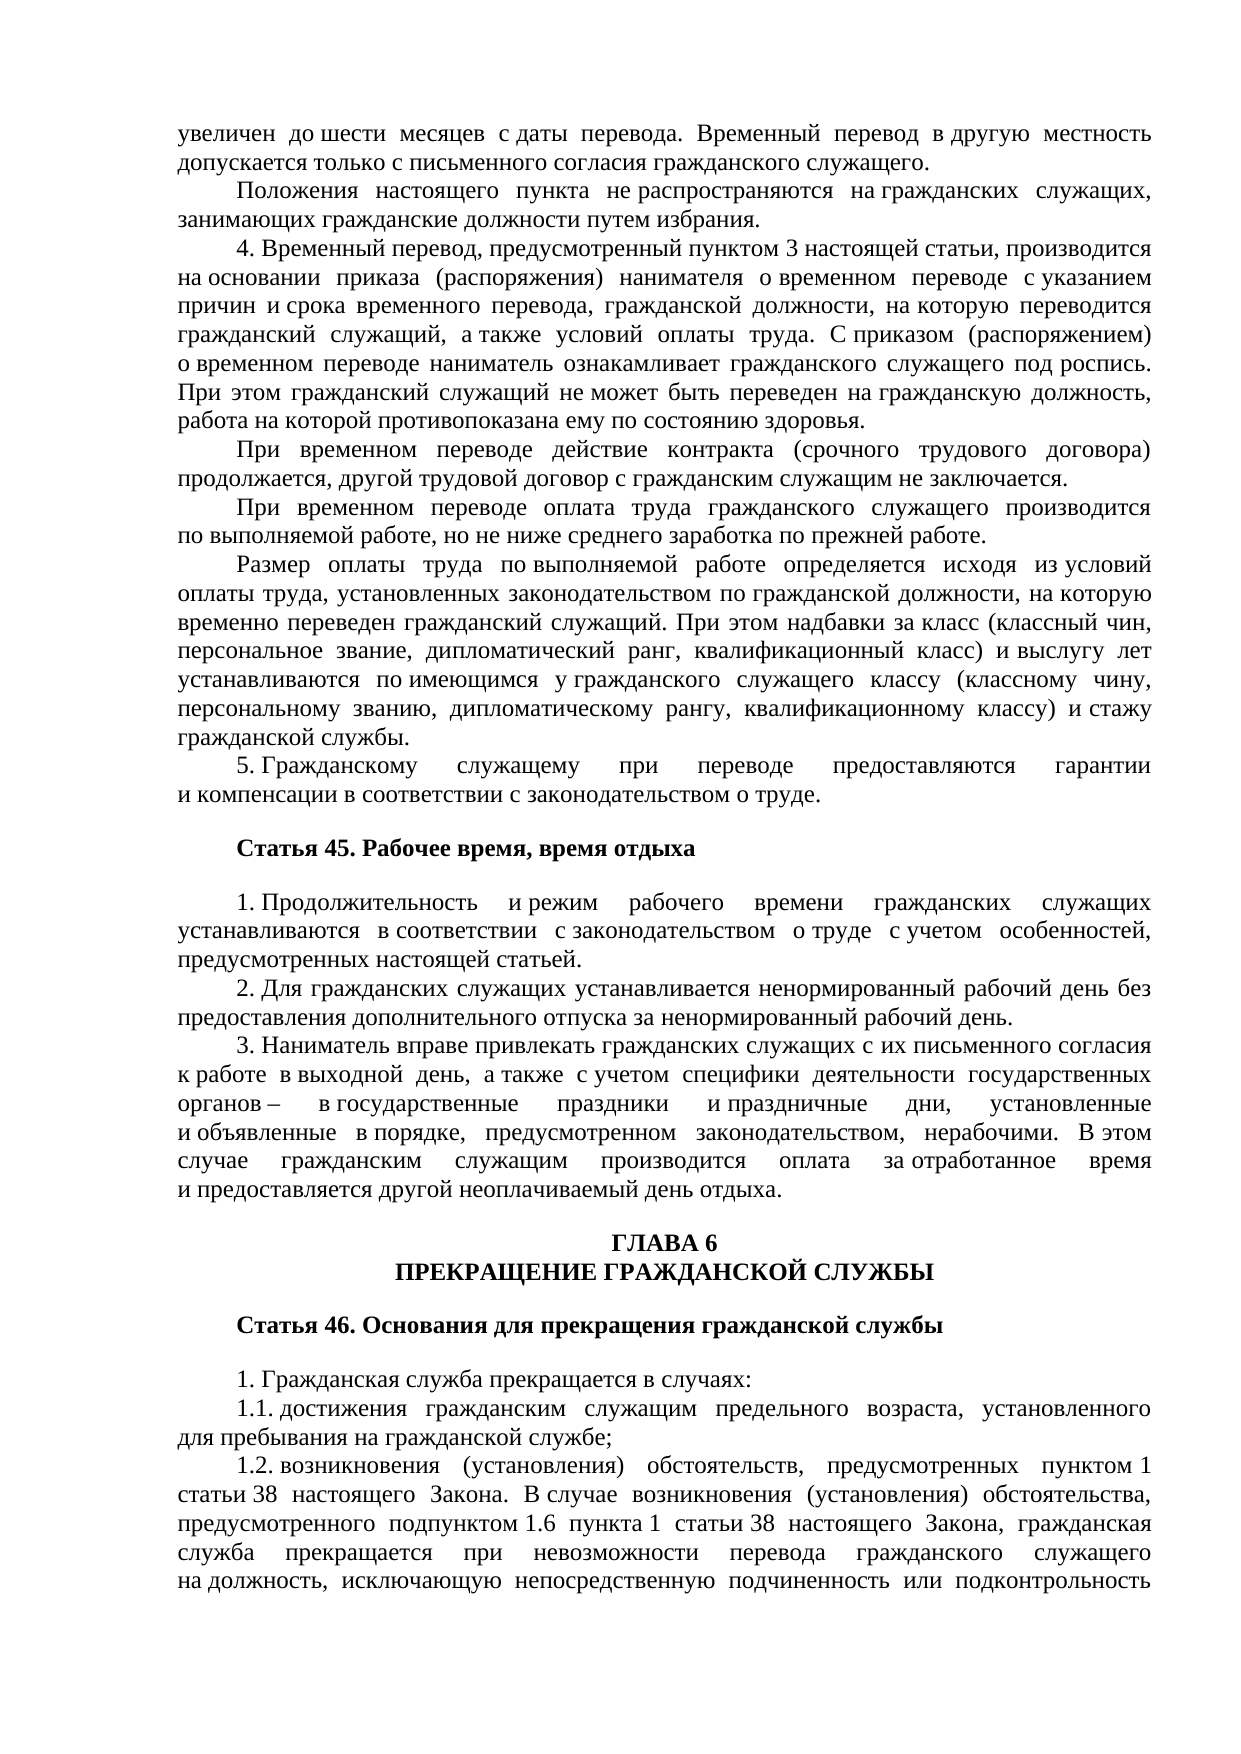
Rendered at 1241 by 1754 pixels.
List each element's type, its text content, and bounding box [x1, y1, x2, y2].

text 4. Временный перевод, предусмотренный пунктом 3 настоящей статьи, производится на основании приказа (распоряжения) нанимателя о временном переводе с указанием причин и срока временного перевода, гражданской должности, на которую переводится гражданский служащий, а также условий оплаты труда. С приказом (распоряжением) о временном переводе наниматель ознакамливает гражданского служащего под роспись. При этом гражданский служащий не может быть переведен на гражданскую должность, работа на которой противопоказана ему по состоянию здоровья. [177, 233, 1152, 434]
text Статья 46. Основания для прекращения гражданской службы [236, 1311, 1152, 1339]
text 5. Гражданскому служащему при переводе предоставляются гарантии и компенсации в соответствии с законодательством о труде. [177, 751, 1152, 808]
text 1. Продолжительность и режим рабочего времени гражданских служащих устанавливаются в соответствии с законодательством о труде с учетом особенностей, предусмотренных настоящей статьей. [177, 887, 1152, 973]
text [177, 118, 1152, 176]
text Статья 45. Рабочее время, время отдыха [236, 833, 1152, 862]
text ГЛАВА 6 ПРЕКРАЩЕНИЕ ГРАЖДАНСКОЙ СЛУЖБЫ [177, 1228, 1152, 1286]
text 1. Гражданская служба прекращается в случаях: [177, 1364, 1152, 1393]
text При временном переводе оплата труда гражданского служащего производится по выполняемой работе, но не ниже среднего заработка по прежней работе. [177, 492, 1152, 549]
text 2. Для гражданских служащих устанавливается ненормированный рабочий день без предоставления дополнительного отпуска за ненормированный рабочий день. [177, 973, 1152, 1031]
text 1.1. достижения гражданским служащим предельного возраста, установленного для пребывания на гражданской службе; [177, 1393, 1152, 1451]
text Положения настоящего пункта не распространяются на гражданских служащих, занимающих гражданские должности путем избрания. [177, 176, 1152, 233]
text Размер оплаты труда по выполняемой работе определяется исходя из условий оплаты труда, установленных законодательством по гражданской должности, на которую временно переведен гражданский служащий. При этом надбавки за класс (классный чин, персональное звание, дипломатический ранг, квалификационный класс) и выслугу лет устанавливаются по имеющимся у гражданского служащего классу (классному чину, персональному званию, дипломатическому рангу, квалификационному классу) и стажу гражданской службы. [177, 549, 1152, 751]
text 3. Наниматель вправе привлекать гражданских служащих с их письменного согласия к работе в выходной день, а также с учетом специфики деятельности государственных органов – в государственные праздники и праздничные дни, установленные и объявленные в порядке, предусмотренном законодательством, нерабочими. В этом случае гражданским служащим производится оплата за отработанное время и предоставляется другой неоплачиваемый день отдыха. [177, 1031, 1152, 1203]
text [177, 1451, 1152, 1594]
text При временном переводе действие контракта (срочного трудового договора) продолжается, другой трудовой договор с гражданским служащим не заключается. [177, 434, 1152, 492]
